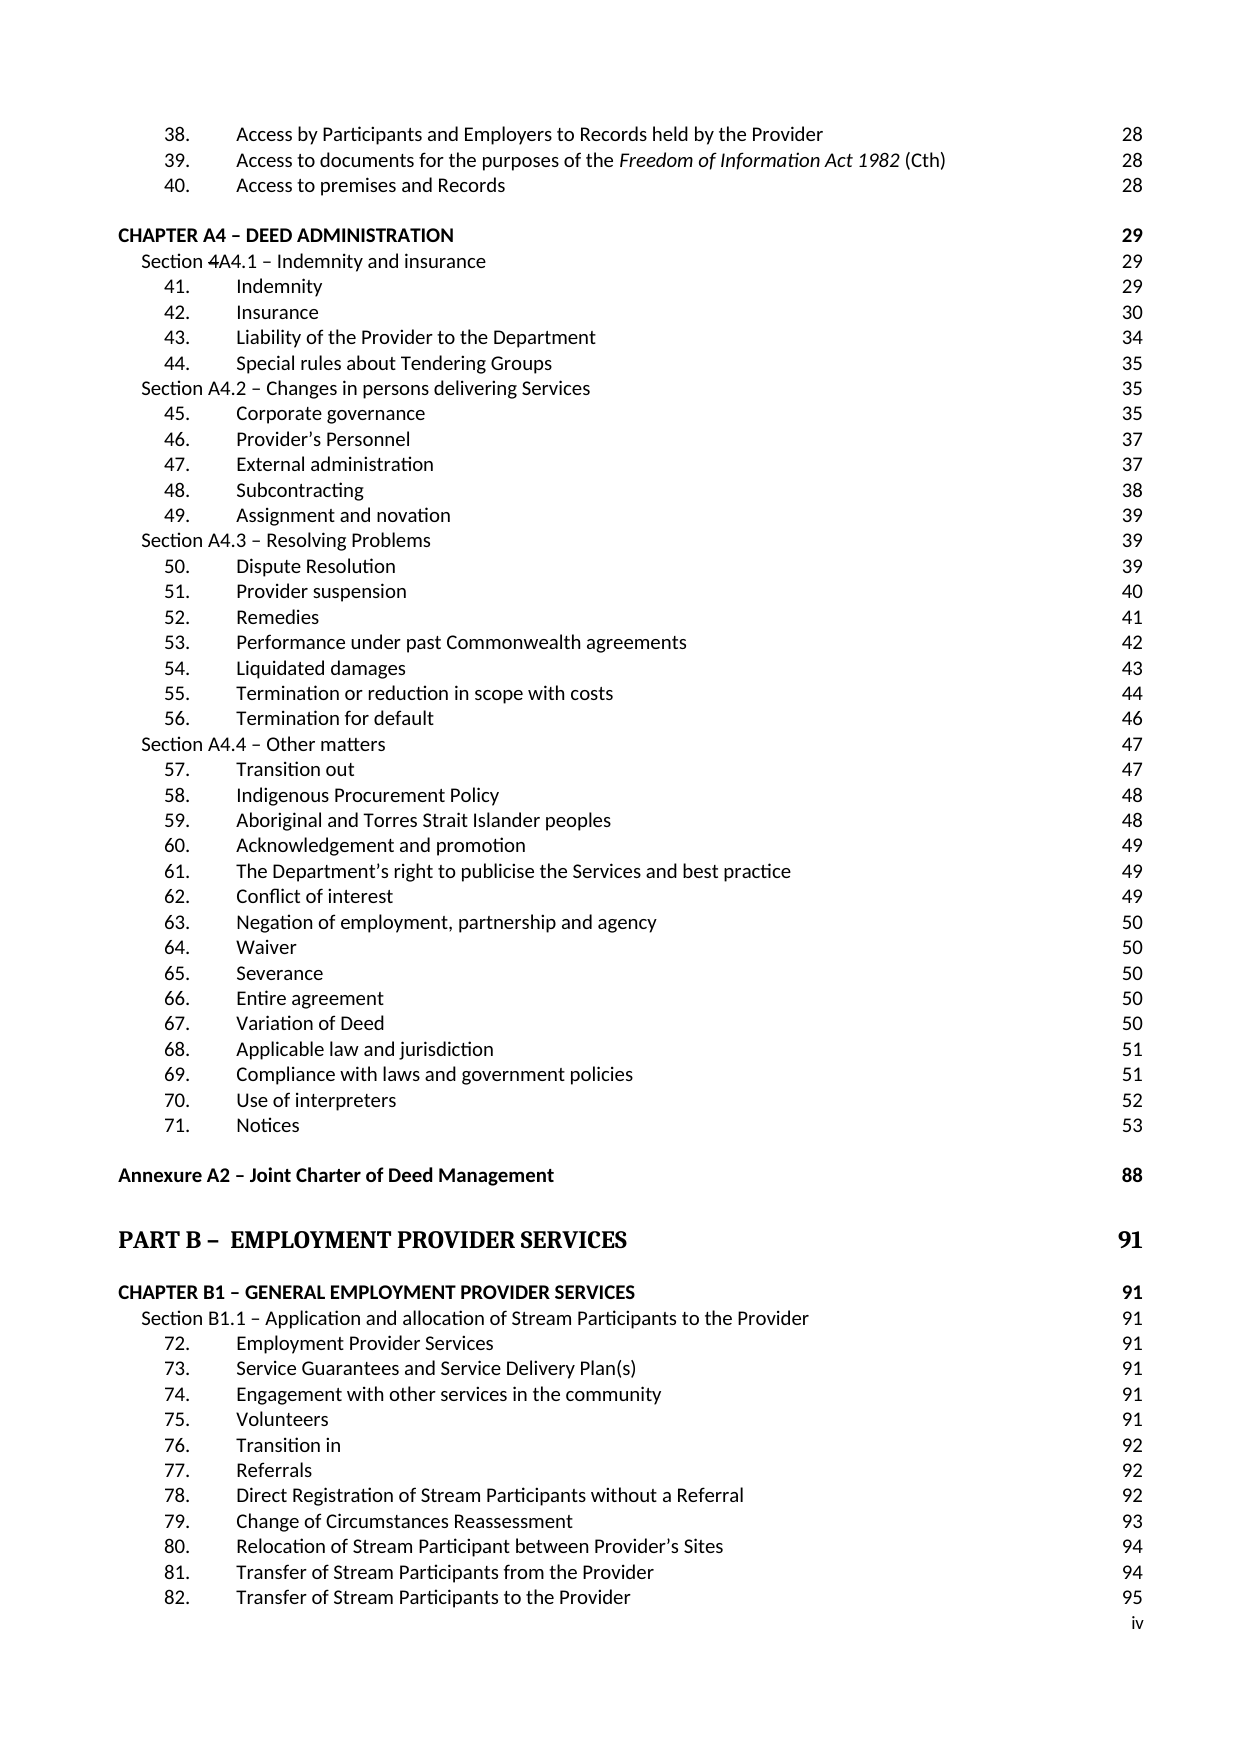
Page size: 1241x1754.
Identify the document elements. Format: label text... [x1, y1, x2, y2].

text 82. Transfer of Stream Participants to the Provider 95 [164, 1584, 1144, 1610]
text Section B1.1 – Application and allocation of Stream Participants to the Provider 91 [141, 1305, 1144, 1330]
text 65. Severance 50 [164, 960, 1144, 985]
text 50. Dispute Resolution 39 [164, 553, 1144, 578]
text 62. Conflict of interest 49 [164, 883, 1144, 909]
text 45. Corporate governance 35 [164, 401, 1144, 426]
text 74. Engagement with other services in the community 91 [164, 1381, 1144, 1406]
text 39. Access to documents for the purposes of the Freedom of Information Act 1982 (Cth) 28 [164, 147, 1144, 172]
text 76. Transition in 92 [164, 1432, 1144, 1457]
text 77. Referrals 92 [164, 1457, 1144, 1483]
text 73. Service Guarantees and Service Delivery Plan(s) 91 [164, 1356, 1144, 1381]
text 48. Subcontracting 38 [164, 477, 1144, 502]
text 40. Access to premises and Records 28 [164, 172, 1144, 198]
text 54. Liquidated damages 43 [164, 655, 1144, 680]
text CHAPTER A4 – DEED ADMINISTRATION 29 [118, 223, 1144, 248]
text 57. Transition out 47 [164, 756, 1144, 782]
text Annexure A2 – Joint Charter of Deed Management 88 [118, 1163, 1144, 1188]
text 41. Indemnity 29 [164, 273, 1144, 299]
text 58. Indigenous Procurement Policy 48 [164, 782, 1144, 807]
text 52. Remedies 41 [164, 604, 1144, 629]
text 66. Entire agreement 50 [164, 985, 1144, 1011]
text 42. Insurance 30 [164, 299, 1144, 324]
text 60. Acknowledgement and promotion 49 [164, 833, 1144, 858]
text 68. Applicable law and jurisdiction 51 [164, 1036, 1144, 1061]
text 69. Compliance with laws and government policies 51 [164, 1061, 1144, 1087]
text CHAPTER B1 – GENERAL EMPLOYMENT PROVIDER SERVICES 91 [118, 1279, 1144, 1305]
text Section A4.4 – Other matters 47 [141, 731, 1144, 756]
text Section A4.2 – Changes in persons delivering Services 35 [141, 375, 1144, 401]
text 75. Volunteers 91 [164, 1406, 1144, 1432]
text 44. Special rules about Tendering Groups 35 [164, 350, 1144, 375]
text 80. Relocation of Stream Participant between Provider’s Sites 94 [164, 1533, 1144, 1559]
text 47. External administration 37 [164, 451, 1144, 477]
text 61. The Department’s right to publicise the Services and best practice 49 [164, 858, 1144, 883]
text 55. Termination or reduction in scope with costs 44 [164, 680, 1144, 706]
text 43. Liability of the Provider to the Department 34 [164, 324, 1144, 350]
text 71. Notices 53 [164, 1112, 1144, 1138]
text 81. Transfer of Stream Participants from the Provider 94 [164, 1559, 1144, 1584]
text 51. Provider suspension 40 [164, 578, 1144, 604]
text 53. Performance under past Commonwealth agreements 42 [164, 629, 1144, 655]
text 72. Employment Provider Services 91 [164, 1330, 1144, 1356]
text 49. Assignment and novation 39 [164, 502, 1144, 528]
text 38. Access by Participants and Employers to Records held by the Provider 28 [164, 121, 1144, 147]
text 67. Variation of Deed 50 [164, 1011, 1144, 1036]
text 78. Direct Registration of Stream Participants without a Referral 92 [164, 1483, 1144, 1508]
text Section A4.3 – Resolving Problems 39 [141, 528, 1144, 553]
text 56. Termination for default 46 [164, 706, 1144, 731]
text 64. Waiver 50 [164, 934, 1144, 960]
text Section 4A4.1 – Indemnity and insurance 29 [141, 248, 1144, 273]
text 63. Negation of employment, partnership and agency 50 [164, 909, 1144, 934]
text 79. Change of Circumstances Reassessment 93 [164, 1508, 1144, 1533]
text 70. Use of interpreters 52 [164, 1087, 1144, 1112]
text PART B – EMPLOYMENT PROVIDER SERVICES 91 [118, 1226, 1144, 1254]
text 59. Aboriginal and Torres Strait Islander peoples 48 [164, 807, 1144, 833]
text 46. Provider’s Personnel 37 [164, 426, 1144, 451]
